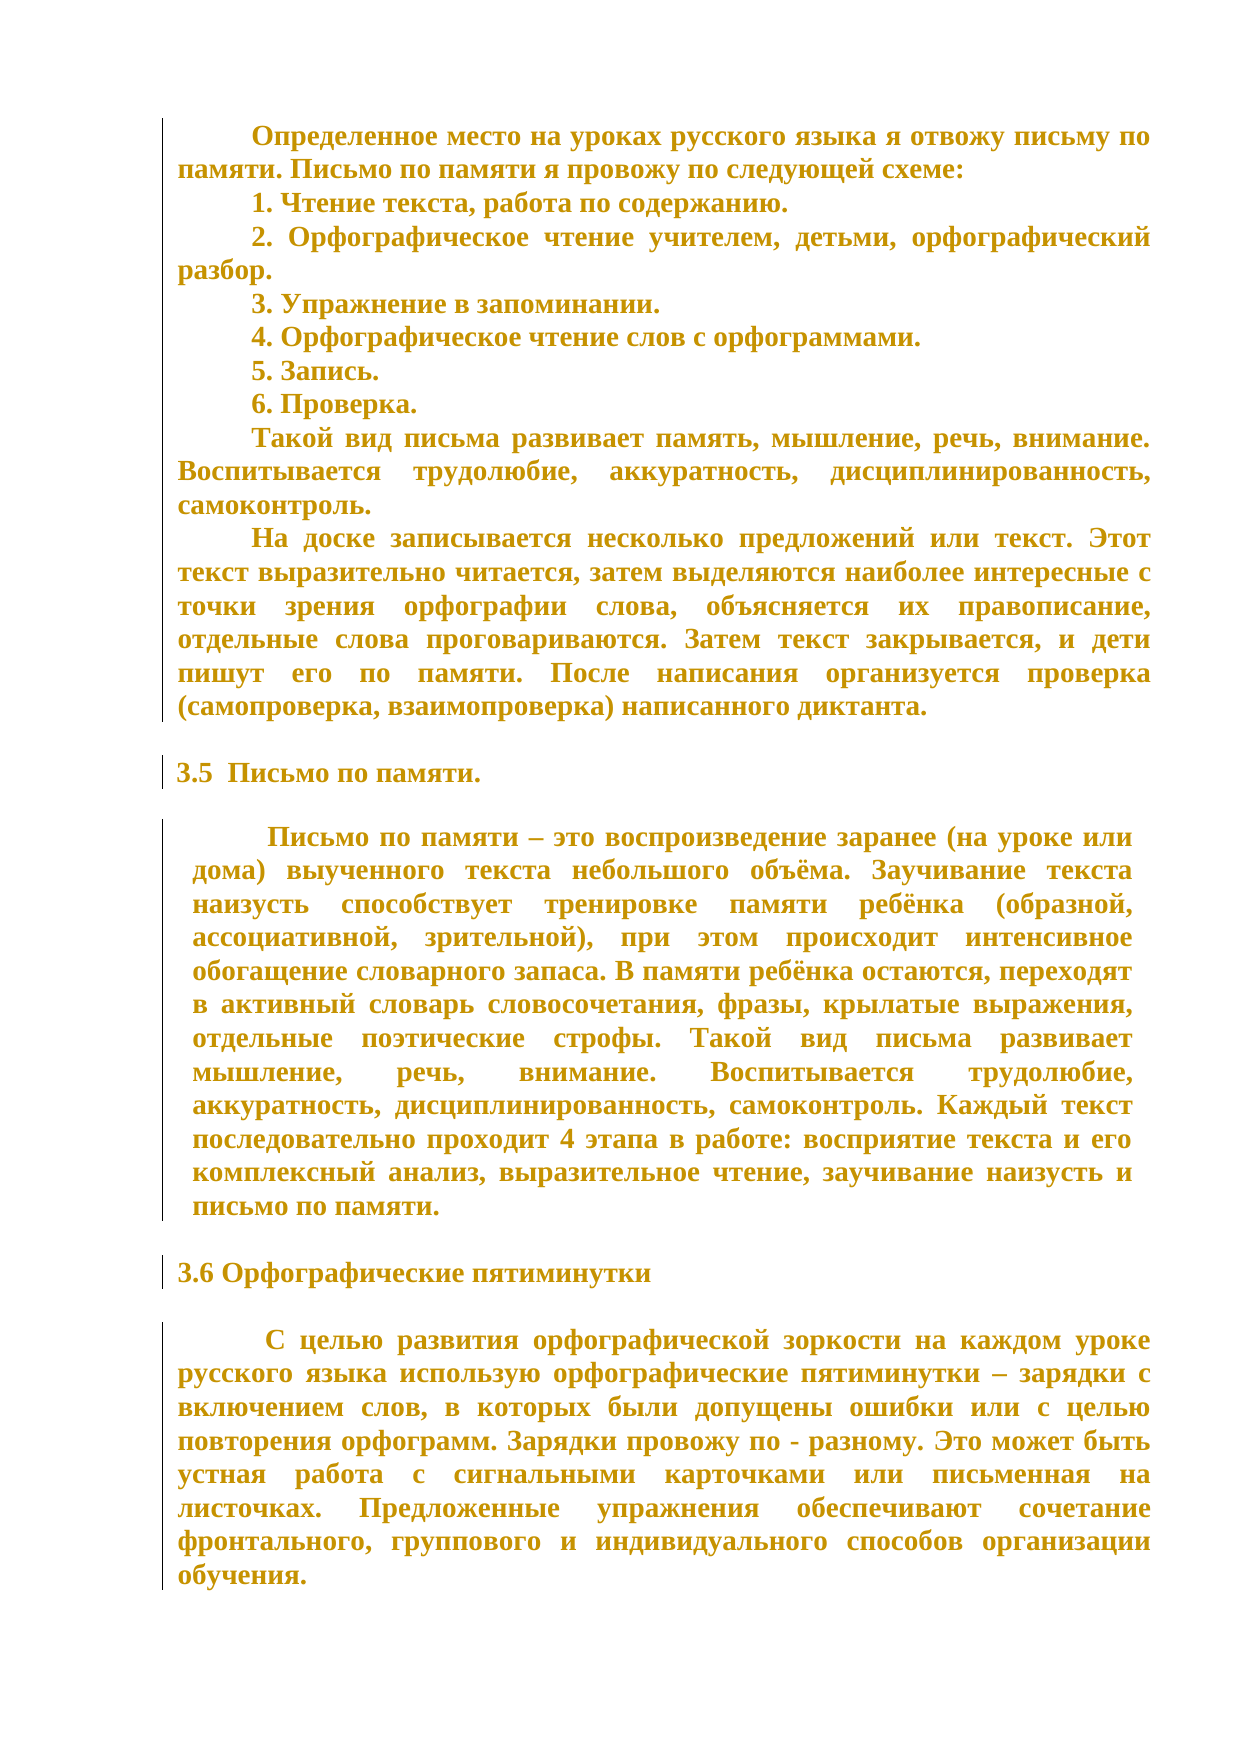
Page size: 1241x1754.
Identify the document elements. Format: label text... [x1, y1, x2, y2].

text 3. Упражнение в запоминании. [177, 286, 1152, 319]
text 4. Орфографическое чтение слов с орфограммами. [177, 319, 1152, 353]
text 6. Проверка. [177, 386, 1152, 420]
text 3.5 Письмо по памяти. [176, 755, 1076, 789]
text На доске записывается несколько предложений или текст. Этот текст выразительно читается, затем выделяются наиболее интересные с точки зрения орфографии слова, объясняется их правописание, отдельные слова проговариваются. Затем текст закрывается, и дети пишут его по памяти. После написания организуется проверка (самопроверка, взаимопроверка) написанного диктанта. [177, 521, 1152, 722]
text 1. Чтение текста, работа по содержанию. [177, 185, 1152, 219]
text Определенное место на уроках русского языка я отвожу письму по памяти. Письмо по памяти я провожу по следующей схеме: [177, 118, 1152, 185]
text Письмо по памяти – это воспроизведение заранее (на уроке или дома) выученного текста небольшого объёма. Заучивание текста наизусть способствует тренировке памяти ребёнка (образной, ассоциативной, зрительной), при этом происходит интенсивное обогащение словарного запаса. В памяти ребёнка остаются, переходят в активный словарь словосочетания, фразы, крылатые выражения, отдельные поэтические строфы. Такой вид письма развивает мышление, речь, внимание. Воспитывается трудолюбие, аккуратность, дисциплинированность, самоконтроль. Каждый текст последовательно проходит 4 этапа в работе: восприятие текста и его комплексный анализ, выразительное чтение, заучивание наизусть и письмо по памяти. [192, 819, 1133, 1221]
text Такой вид письма развивает память, мышление, речь, внимание. Воспитывается трудолюбие, аккуратность, дисциплинированность, самоконтроль. [177, 420, 1152, 521]
text 2. Орфографическое чтение учителем, детьми, орфографический разбор. [177, 219, 1152, 286]
text 3.6 Орфографические пятиминутки [177, 1255, 1152, 1288]
text 5. Запись. [177, 353, 1152, 386]
text С целью развития орфографической зоркости на каждом уроке русского языка использую орфографические пятиминутки – зарядки с включением слов, в которых были допущены ошибки или с целью повторения орфограмм. Зарядки провожу по - разному. Это может быть устная работа с сигнальными карточками или письменная на листочках. Предложенные упражнения обеспечивают сочетание фронтального, группового и индивидуального способов организации обучения. [177, 1322, 1152, 1590]
